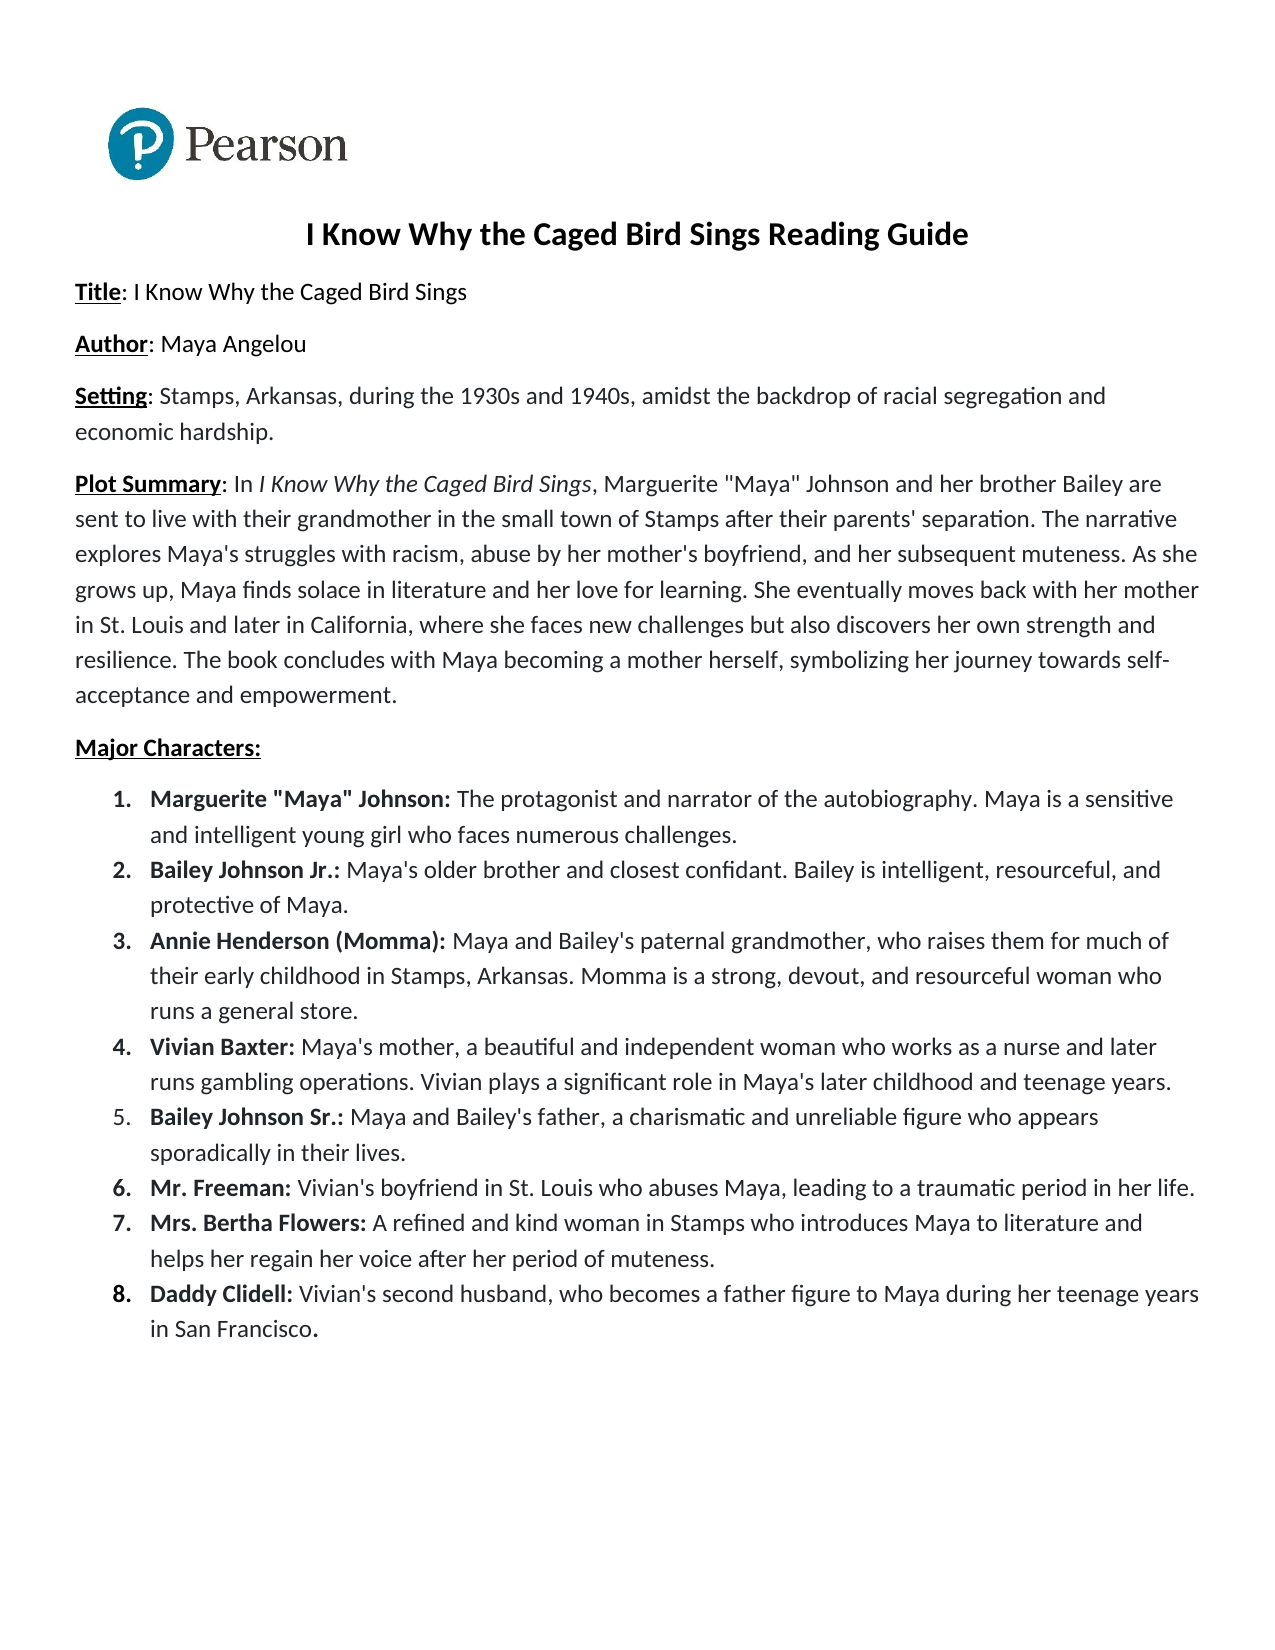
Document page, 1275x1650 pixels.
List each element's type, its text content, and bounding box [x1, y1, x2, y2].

list Bailey Johnson Sr.: Maya and Bailey's father, a charismatic and unreliable figure who appears sporadically in their lives. [112, 1101, 1200, 1167]
text Major Characters: [75, 732, 1200, 762]
list Annie Henderson (Momma): Maya and Bailey's paternal grandmother, who raises them for much of their early childhood in Stamps, Arkansas. Momma is a strong, devout, and resourceful woman who runs a general store. [112, 925, 1200, 1026]
list Mrs. Bertha Flowers: A refined and kind woman in Stamps who introduces Maya to literature and helps her regain her voice after her period of muteness. [112, 1207, 1200, 1273]
list Vivian Baxter: Maya's mother, a beautiful and independent woman who works as a nurse and later runs gambling operations. Vivian plays a significant role in Maya's later childhood and teenage years. [112, 1031, 1200, 1097]
list Mr. Freeman: Vivian's boyfriend in St. Louis who abuses Maya, leading to a traumatic period in her life. [112, 1172, 1200, 1203]
text Setting: Stamps, Arkansas, during the 1930s and 1940s, amidst the backdrop of racial segregation and economic hardship. [75, 381, 1200, 446]
list Daddy Clidell: Vivian's second husband, who becomes a father figure to Maya during her teenage years in San Francisco. [112, 1278, 1200, 1344]
text Author: Maya Angelou [75, 328, 1200, 359]
text Title: I Know Why the Caged Bird Sings [75, 277, 1200, 307]
list Bailey Johnson Jr.: Maya's older brother and closest confidant. Bailey is intelligent, resourceful, and protective of Maya. [112, 854, 1200, 920]
text I Know Why the Caged Bird Sings Reading Guide [75, 213, 1200, 253]
list Marguerite "Maya" Johnson: The protagonist and narrator of the autobiography. Maya is a sensitive and intelligent young girl who faces numerous challenges. [112, 784, 1200, 849]
picture [75, 75, 380, 213]
text Plot Summary: In I Know Why the Caged Bird Sings, Marguerite "Maya" Johnson and her brother Bailey are sent to live with their grandmother in the small town of Stamps after their parents' separation. The narrative explores Maya's struggles with racism, abuse by her mother's boyfriend, and her subsequent muteness. As she grows up, Maya finds solace in literature and her love for learning. She eventually moves back with her mother in St. Louis and later in California, where she faces new challenges but also discovers her own strength and resilience. The book concludes with Maya becoming a mother herself, symbolizing her journey towards self-acceptance and empowerment. [75, 468, 1200, 710]
